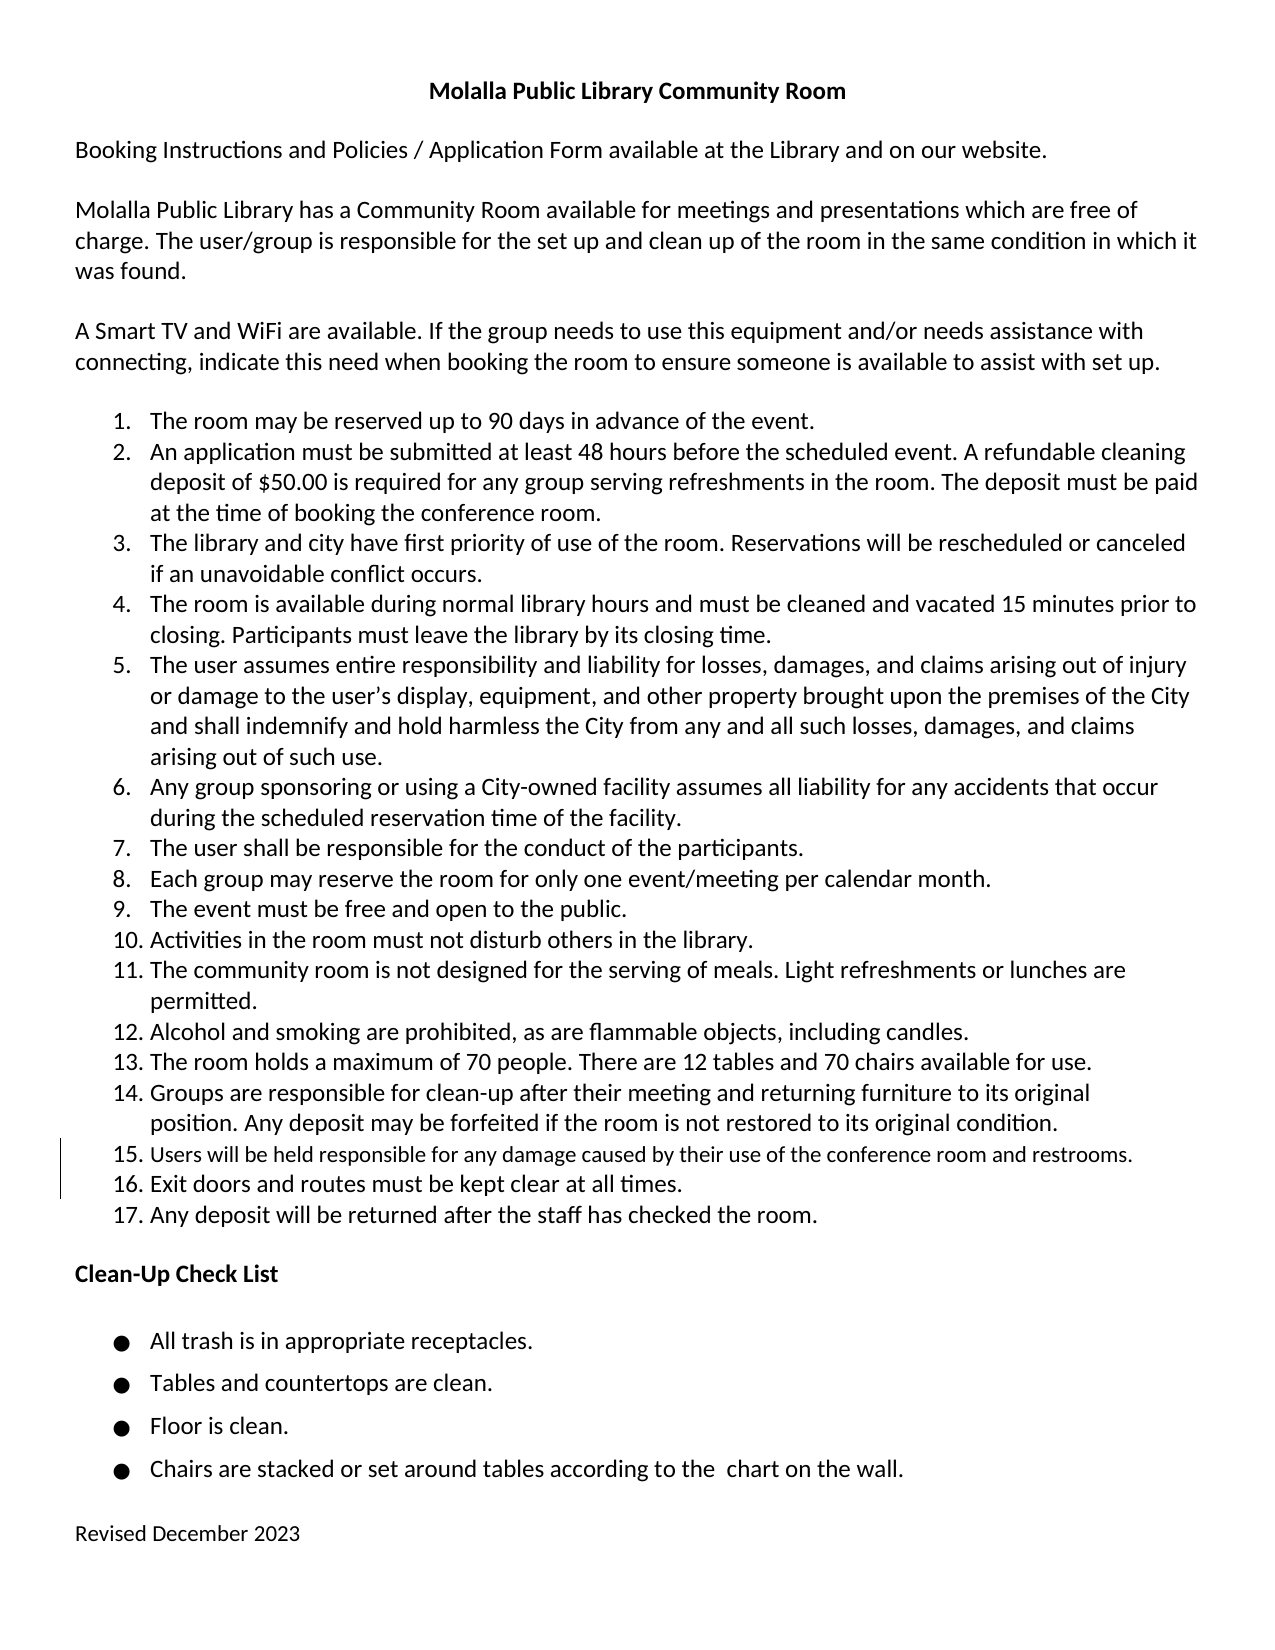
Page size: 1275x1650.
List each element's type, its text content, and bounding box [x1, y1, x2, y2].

list The community room is not designed for the serving of meals. Light refreshments or lunches are permitted. [112, 955, 1200, 1016]
list Activities in the room must not disturb others in the library. [112, 924, 1200, 955]
list Floor is clean. [112, 1404, 1200, 1446]
list The room holds a maximum of 70 people. There are 12 tables and 70 chairs available for use. [112, 1046, 1200, 1077]
list The library and city have first priority of use of the room. Reservations will be rescheduled or canceled if an unavoidable conflict occurs. [112, 527, 1200, 588]
list Alcohol and smoking are prohibited, as are flammable objects, including candles. [112, 1016, 1200, 1046]
list Any deposit will be returned after the staff has checked the room. [112, 1199, 1200, 1229]
list An application must be submitted at least 48 hours before the scheduled event. A refundable cleaning deposit of $50.00 is required for any group serving refreshments in the room. The deposit must be paid at the time of booking the conference room. [112, 436, 1200, 527]
list Any group sponsoring or using a City-owned facility assumes all liability for any accidents that occur during the scheduled reservation time of the facility. [112, 772, 1200, 833]
text Molalla Public Library has a Community Room available for meetings and presentations which are free of charge. The user/group is responsible for the set up and clean up of the room in the same condition in which it was found. [75, 194, 1200, 286]
list Groups are responsible for clean-up after their meeting and returning furniture to its original position. Any deposit may be forfeited if the room is not restored to its original condition. [112, 1077, 1200, 1138]
list The room is available during normal library hours and must be cleaned and vacated 15 minutes prior to closing. Participants must leave the library by its closing time. [112, 588, 1200, 649]
text Molalla Public Library Community Room [75, 75, 1200, 106]
list The user shall be responsible for the conduct of the participants. [112, 833, 1200, 863]
list Each group may reserve the room for only one event/meeting per calendar month. [112, 863, 1200, 894]
list All trash is in appropriate receptacles. [112, 1318, 1200, 1361]
list The room may be reserved up to 90 days in advance of the event. [112, 405, 1200, 436]
text Clean-Up Check List [75, 1258, 1200, 1289]
list Chairs are stacked or set around tables according to the chart on the wall. [112, 1446, 1200, 1489]
list The user assumes entire responsibility and liability for losses, damages, and claims arising out of injury or damage to the user’s display, equipment, and other property brought upon the premises of the City and shall indemnify and hold harmless the City from any and all such losses, damages, and claims arising out of such use. [112, 649, 1200, 772]
list Tables and countertops are clean. [112, 1361, 1200, 1404]
list Exit doors and routes must be kept clear at all times. [112, 1168, 1200, 1199]
text A Smart TV and WiFi are available. If the group needs to use this equipment and/or needs assistance with connecting, indicate this need when booking the room to ensure someone is available to assist with set up. [75, 315, 1200, 376]
list The event must be free and open to the public. [112, 894, 1200, 924]
text Booking Instructions and Policies / Application Form available at the Library and on our website. [75, 135, 1200, 165]
